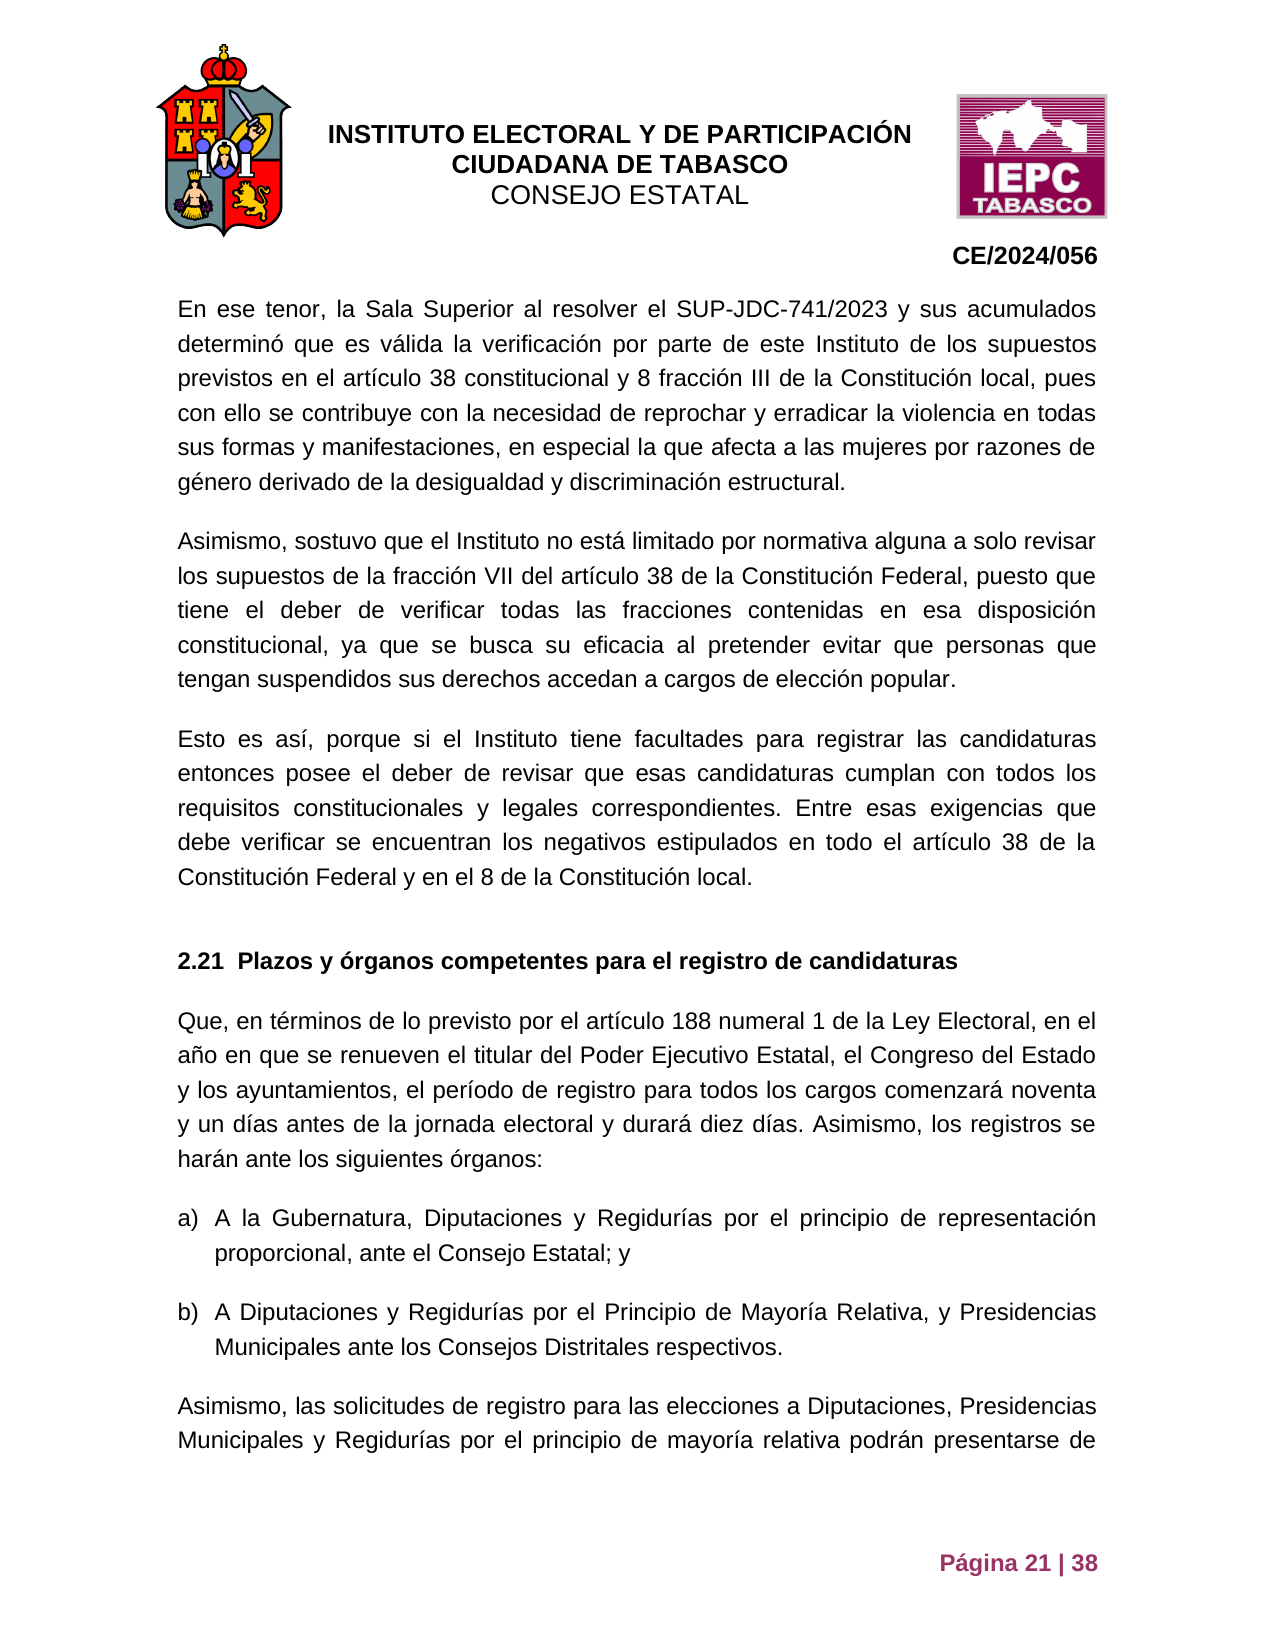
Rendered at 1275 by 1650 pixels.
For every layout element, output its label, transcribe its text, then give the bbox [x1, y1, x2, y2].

list A la Gubernatura, Diputaciones y Regidurías por el principio de representación proporcional, ante el Consejo Estatal; y [177, 1204, 1098, 1266]
subtitle Plazos y órganos competentes para el registro de candidaturas [177, 947, 1098, 975]
picture [147, 44, 295, 241]
text Asimismo, sostuvo que el Instituto no está limitado por normativa alguna a solo revisar los supuestos de la fracción VII del artículo 38 de la Constitución Federal, puesto que tiene el deber de verificar todas las fracciones contenidas en esa disposición constitucional, ya que se busca su eficacia al pretender evitar que personas que tengan suspendidos sus derechos accedan a cargos de elección popular. [177, 527, 1098, 693]
list A Diputaciones y Regidurías por el Principio de Mayoría Relativa, y Presidencias Municipales ante los Consejos Distritales respectivos. [177, 1298, 1098, 1360]
text En ese tenor, la Sala Superior al resolver el SUP-JDC-741/2023 y sus acumulados determinó que es válida la verificación por parte de este Instituto de los supuestos previstos en el artículo 38 constitucional y 8 fracción III de la Constitución local, pues con ello se contribuye con la necesidad de reprochar y erradicar la violencia en todas sus formas y manifestaciones, en especial la que afecta a las mujeres por razones de género derivado de la desigualdad y discriminación estructural. [177, 295, 1098, 495]
text Esto es así, porque si el Instituto tiene facultades para registrar las candidaturas entonces posee el deber de revisar que esas candidaturas cumplan con todos los requisitos constitucionales y legales correspondientes. Entre esas exigencias que debe verificar se encuentran los negativos estipulados en todo el artículo 38 de la Constitución Federal y en el 8 de la Constitución local. [177, 725, 1098, 890]
picture [956, 94, 1108, 219]
text Que, en términos de lo previsto por el artículo 188 numeral 1 de la Ley Electoral, en el año en que se renueven el titular del Poder Ejecutivo Estatal, el Congreso del Estado y los ayuntamientos, el período de registro para todos los cargos comenzará noventa y un días antes de la jornada electoral y durará diez días. Asimismo, los registros se harán ante los siguientes órganos: [177, 1007, 1098, 1172]
